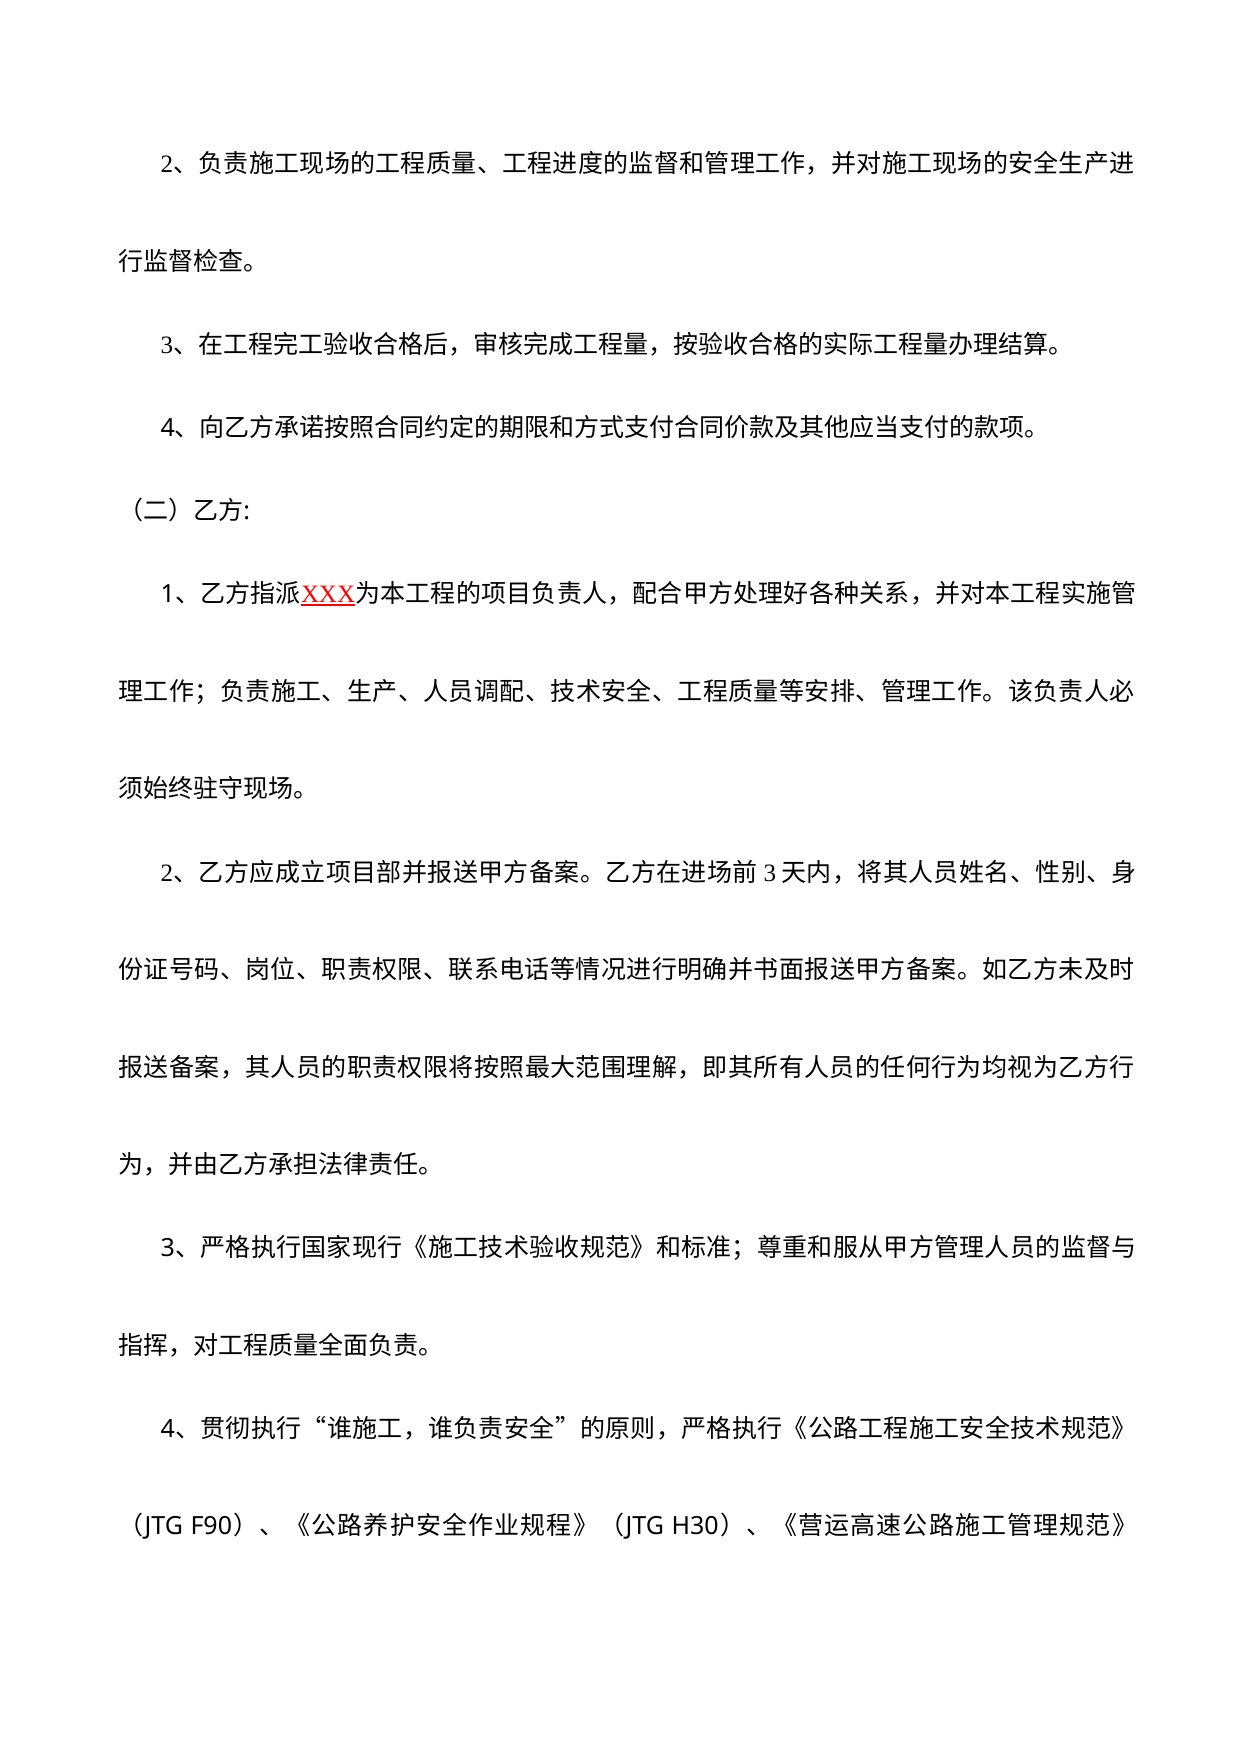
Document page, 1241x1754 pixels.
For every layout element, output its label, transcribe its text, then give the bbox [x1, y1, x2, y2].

text 2、负责施工现场的工程质量、工程进度的监督和管理工作，并对施工现场的安全生产进行监督检查。 [118, 129, 1137, 292]
text 3、在工程完工验收合格后，审核完成工程量，按验收合格的实际工程量办理结算。 [118, 310, 1137, 375]
text （二）乙方: [118, 476, 1137, 541]
text 4、向乙方承诺按照合同约定的期限和方式支付合同价款及其他应当支付的款项。 [118, 393, 1137, 458]
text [118, 1394, 1137, 1556]
text 1、乙方指派为本工程的项目负责人，配合甲方处理好各种关系，并对本工程实施管理工作；负责施工、生产、人员调配、技术安全、工程质量等安排、管理工作。该负责人必须始终驻守现场。 [118, 559, 1137, 819]
text 3、严格执行国家现行《施工技术验收规范》和标准；尊重和服从甲方管理人员的监督与指挥，对工程质量全面负责。 [118, 1213, 1137, 1376]
text 2、乙方应成立项目部并报送甲方备案。乙方在进场前3天内，将其人员姓名、性别、身份证号码、岗位、职责权限、联系电话等情况进行明确并书面报送甲方备案。如乙方未及时报送备案，其人员的职责权限将按照最大范围理解，即其所有人员的任何行为均视为乙方行为，并由乙方承担法律责任。 [118, 838, 1137, 1195]
